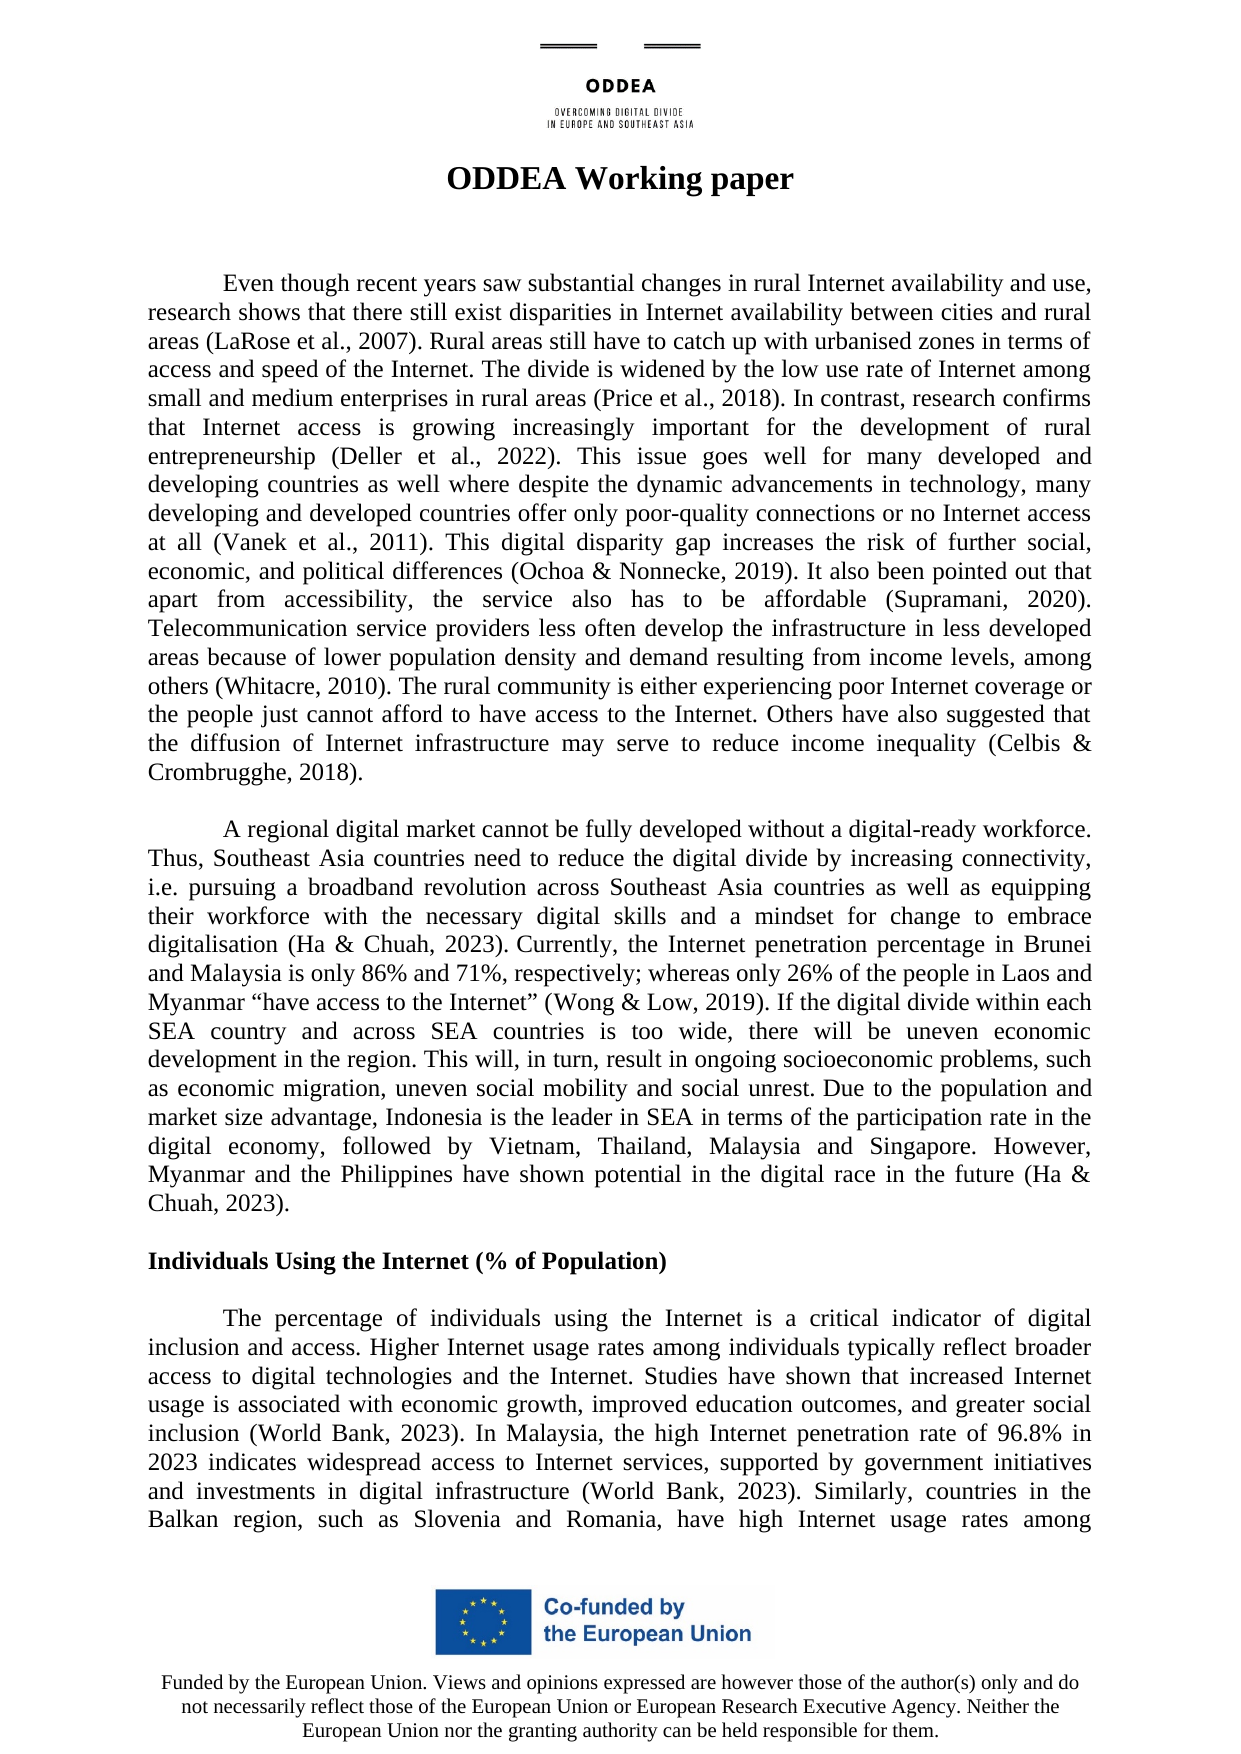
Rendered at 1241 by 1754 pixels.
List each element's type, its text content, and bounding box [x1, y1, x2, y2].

text A regional digital market cannot be fully developed without a digital-ready workforce. Thus, Southeast Asia countries need to reduce the digital divide by increasing connectivity, i.e. pursuing a broadband revolution across Southeast Asia countries as well as equipping their workforce with the necessary digital skills and a mindset for change to embrace digitalisation (Ha & Chuah, 2023). Currently, the Internet penetration percentage in Brunei and Malaysia is only 86% and 71%, respectively; whereas only 26% of the people in Laos and Myanmar “have access to the Internet” (Wong & Low, 2019). If the digital divide within each SEA country and across SEA countries is too wide, there will be uneven economic development in the region. This will, in turn, result in ongoing socioeconomic problems, such as economic migration, uneven social mobility and social unrest. Due to the population and market size advantage, Indonesia is the leader in SEA in terms of the participation rate in the digital economy, followed by Vietnam, Thailand, Malaysia and Singapore. However, Myanmar and the Philippines have shown potential in the digital race in the future (Ha & Chuah, 2023). [148, 814, 1093, 1217]
text Individuals Using the Internet (% of Population) [148, 1246, 1093, 1274]
picture [431, 1585, 775, 1659]
picture [494, 16, 746, 159]
text Even though recent years saw substantial changes in rural Internet availability and use, research shows that there still exist disparities in Internet availability between cities and rural areas (LaRose et al., 2007). Rural areas still have to catch up with urbanised zones in terms of access and speed of the Internet. The divide is widened by the low use rate of Internet among small and medium enterprises in rural areas (Price et al., 2018). In contrast, research confirms that Internet access is growing increasingly important for the development of rural entrepreneurship (Deller et al., 2022). This issue goes well for many developed and developing countries as well where despite the dynamic advancements in technology, many developing and developed countries offer only poor-quality connections or no Internet access at all (Vanek et al., 2011). This digital disparity gap increases the risk of further social, economic, and political differences (Ochoa & Nonnecke, 2019). It also been pointed out that apart from accessibility, the service also has to be affordable (Supramani, 2020). Telecommunication service providers less often develop the infrastructure in less developed areas because of lower population density and demand resulting from income levels, among others (Whitacre, 2010). The rural community is either experiencing poor Internet coverage or the people just cannot afford to have access to the Internet. Others have also suggested that the diffusion of Internet infrastructure may serve to reduce income inequality (Celbis & Crombrugghe, 2018). [148, 268, 1093, 786]
